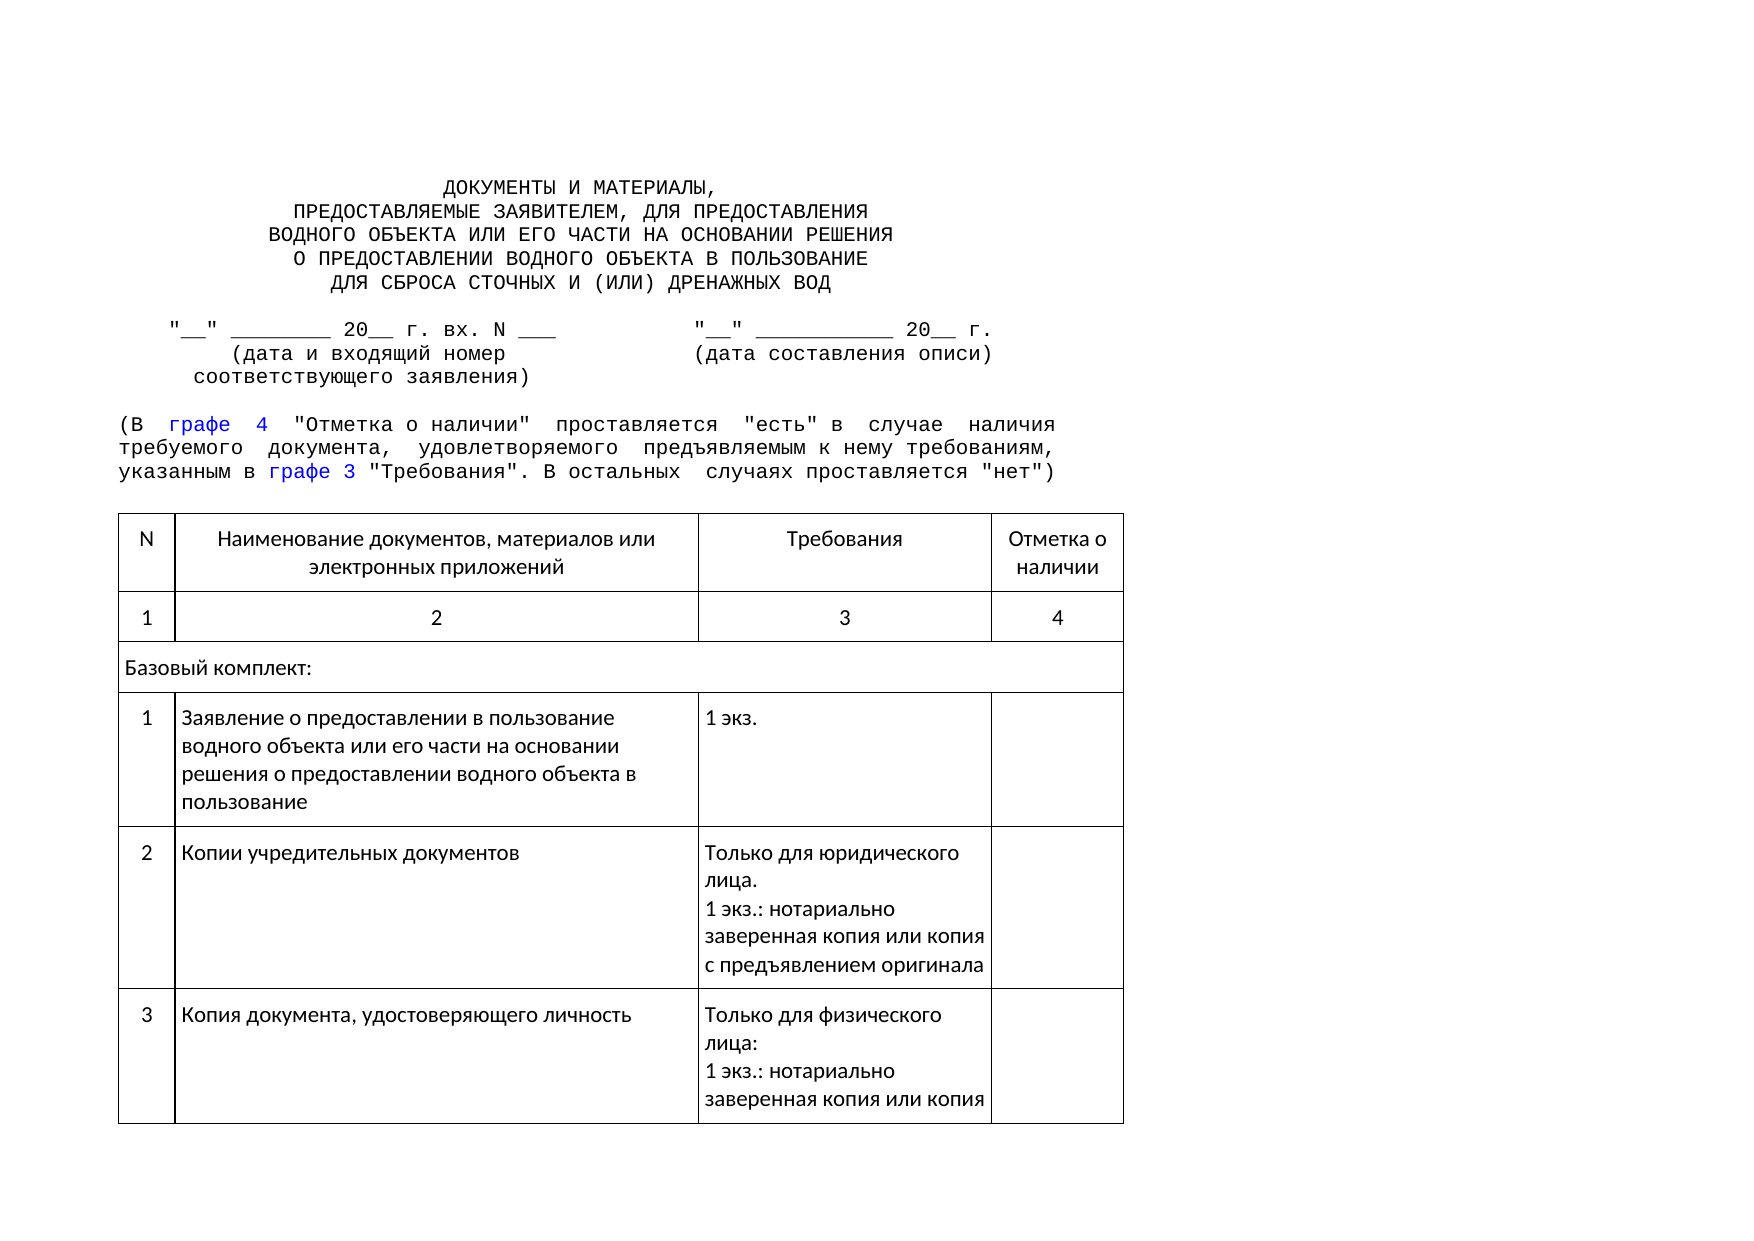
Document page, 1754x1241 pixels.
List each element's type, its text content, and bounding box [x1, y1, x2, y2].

text ДЛЯ СБРОСА СТОЧНЫХ И (ИЛИ) ДРЕНАЖНЫХ ВОД [118, 272, 1636, 295]
text (В графе 4 "Отметка о наличии" проставляется "есть" в случае наличия [118, 414, 1636, 437]
table_cell 1 [119, 693, 174, 826]
text ВОДНОГО ОБЪЕКТА ИЛИ ЕГО ЧАСТИ НА ОСНОВАНИИ РЕШЕНИЯ [118, 224, 1636, 248]
table_cell 1 [119, 592, 174, 641]
table_cell Заявление о предоставлении в пользование водного объекта или его части на основании решения о предоставлении водного объекта в пользование [176, 693, 698, 826]
table_cell [992, 827, 1123, 988]
table_cell 2 [119, 827, 174, 988]
table_cell 4 [992, 592, 1123, 641]
table_cell 1 экз. [699, 693, 991, 826]
table_cell 3 [119, 989, 174, 1123]
text ПРЕДОСТАВЛЯЕМЫЕ ЗАЯВИТЕЛЕМ, ДЛЯ ПРЕДОСТАВЛЕНИЯ [118, 201, 1636, 224]
text О ПРЕДОСТАВЛЕНИИ ВОДНОГО ОБЪЕКТА В ПОЛЬЗОВАНИЕ [118, 248, 1636, 272]
text указанным в графе 3 "Требования". В остальных случаях проставляется "нет") [118, 461, 1636, 484]
table_header Требования [699, 514, 991, 591]
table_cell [699, 989, 991, 1123]
table_header N [119, 514, 174, 591]
table_cell [992, 693, 1123, 826]
text соответствующего заявления) [118, 366, 1636, 390]
text "__" ________ 20__ г. вх. N ___ "__" ___________ 20__ г. [118, 319, 1636, 343]
text (дата и входящий номер (дата составления описи) [118, 343, 1636, 366]
text ДОКУМЕНТЫ И МАТЕРИАЛЫ, [118, 177, 1636, 201]
table_cell Базовый комплект: [119, 642, 1123, 692]
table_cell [176, 989, 698, 1123]
table_cell [992, 989, 1123, 1123]
table_cell 2 [176, 592, 698, 641]
table_cell Копии учредительных документов [176, 827, 698, 988]
table_cell 3 [699, 592, 991, 641]
table_header Наименование документов, материалов или электронных приложений [176, 514, 698, 591]
table_cell Только для юридического лица. 1 экз.: нотариально заверенная копия или копия с предъявлением оригинала [699, 827, 991, 988]
text требуемого документа, удовлетворяемого предъявляемым к нему требованиям, [118, 437, 1636, 461]
table_header Отметка о наличии [992, 514, 1123, 591]
